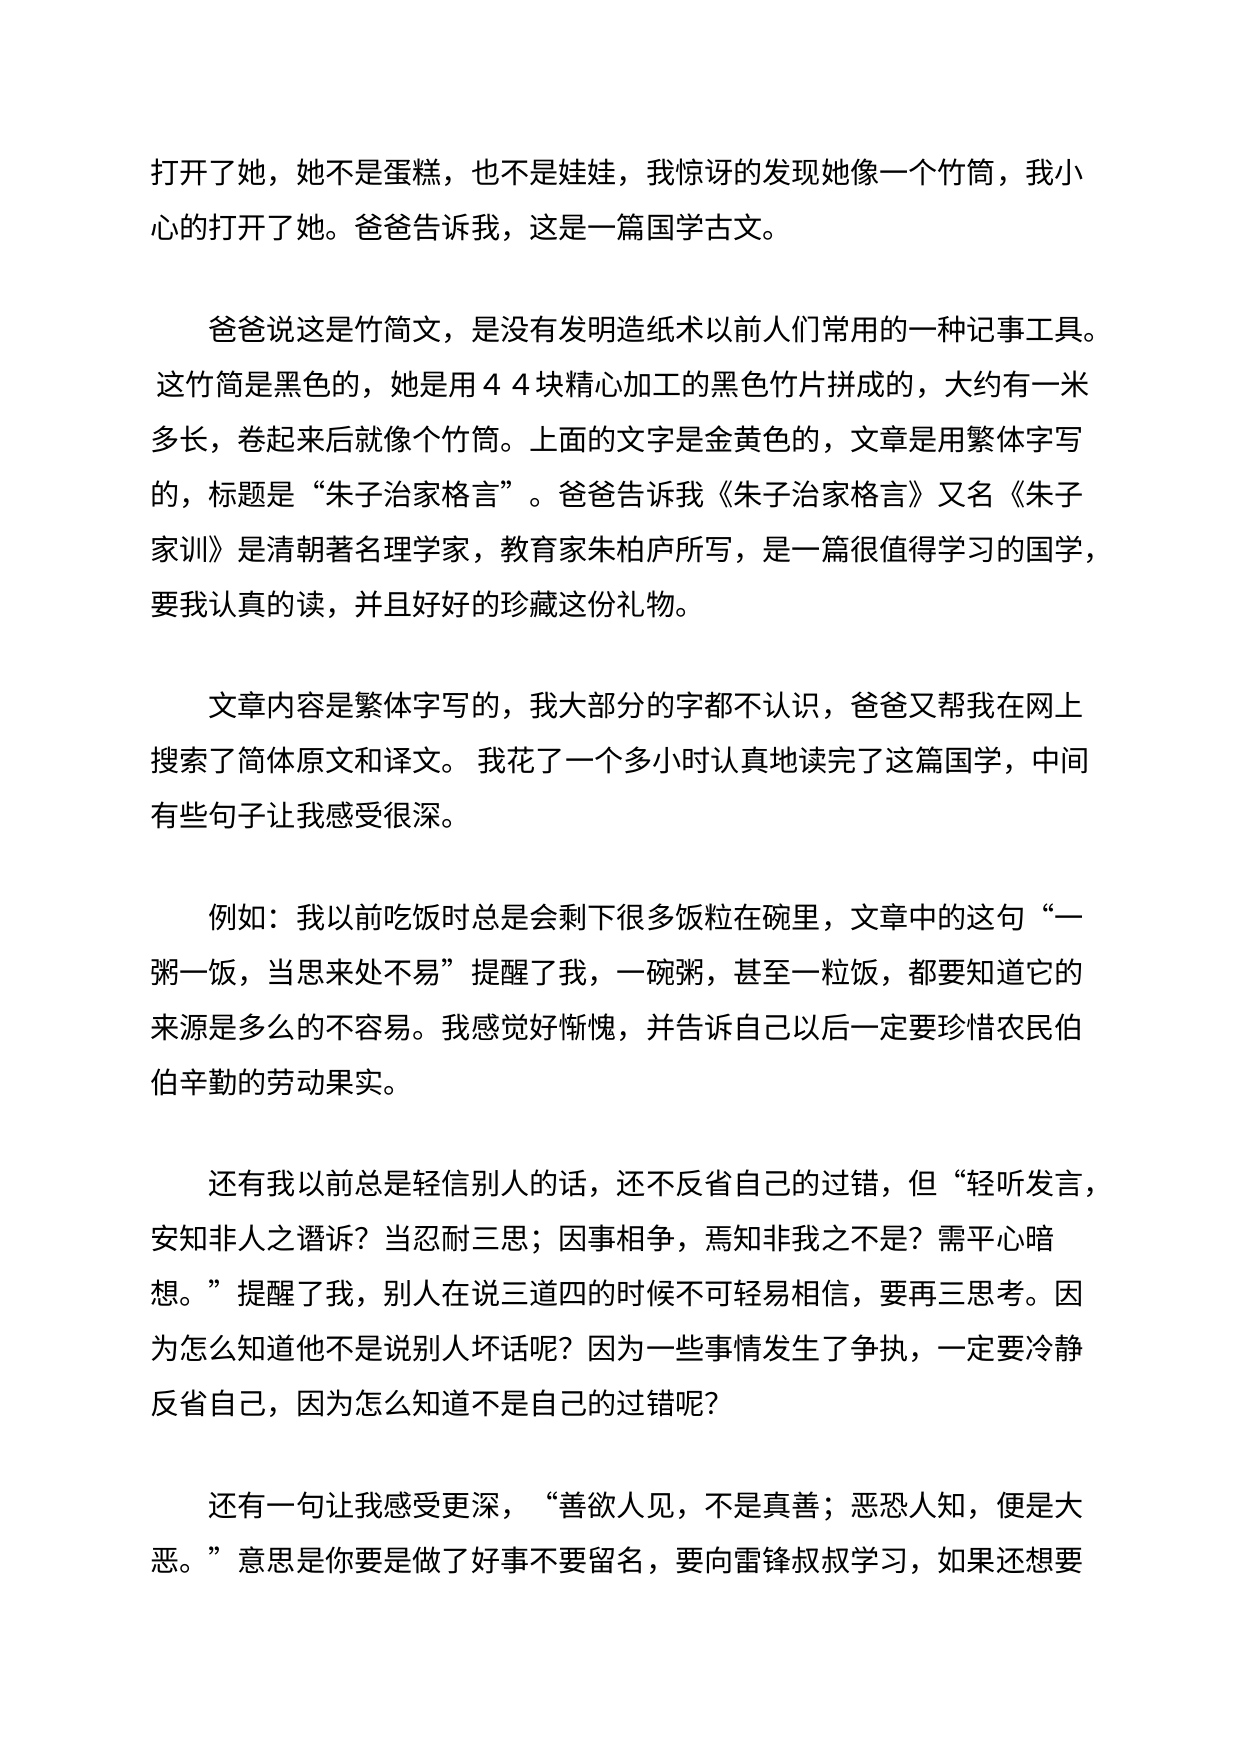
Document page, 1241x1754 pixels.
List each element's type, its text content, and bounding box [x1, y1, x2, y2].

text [150, 150, 1090, 247]
text 文章内容是繁体字写的，我大部分的字都不认识，爸爸又帮我在网上搜索了简体原文和译文。 我花了一个多小时认真地读完了这篇国学，中间有些句子让我感受很深。 [150, 683, 1090, 835]
text 还有我以前总是轻信别人的话，还不反省自己的过错，但“轻听发言，安知非人之谮诉？当忍耐三思；因事相争，焉知非我之不是？需平心暗想。”提醒了我，别人在说三道四的时候不可轻易相信，要再三思考。因为怎么知道他不是说别人坏话呢？因为一些事情发生了争执，一定要冷静反省自己，因为怎么知道不是自己的过错呢？ [150, 1161, 1090, 1423]
text 爸爸说这是竹简文，是没有发明造纸术以前人们常用的一种记事工具。 这竹简是黑色的，她是用４４块精心加工的黑色竹片拼成的，大约有一米多长，卷起来后就像个竹筒。上面的文字是金黄色的，文章是用繁体字写的，标题是“朱子治家格言”。爸爸告诉我《朱子治家格言》又名《朱子家训》是清朝著名理学家，教育家朱柏庐所写，是一篇很值得学习的国学，要我认真的读，并且好好的珍藏这份礼物。 [150, 307, 1090, 623]
text 例如：我以前吃饭时总是会剩下很多饭粒在碗里，文章中的这句“一粥一饭，当思来处不易”提醒了我，一碗粥，甚至一粒饭，都要知道它的来源是多么的不容易。我感觉好惭愧，并告诉自己以后一定要珍惜农民伯伯辛勤的劳动果实。 [150, 894, 1090, 1101]
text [150, 1482, 1090, 1579]
